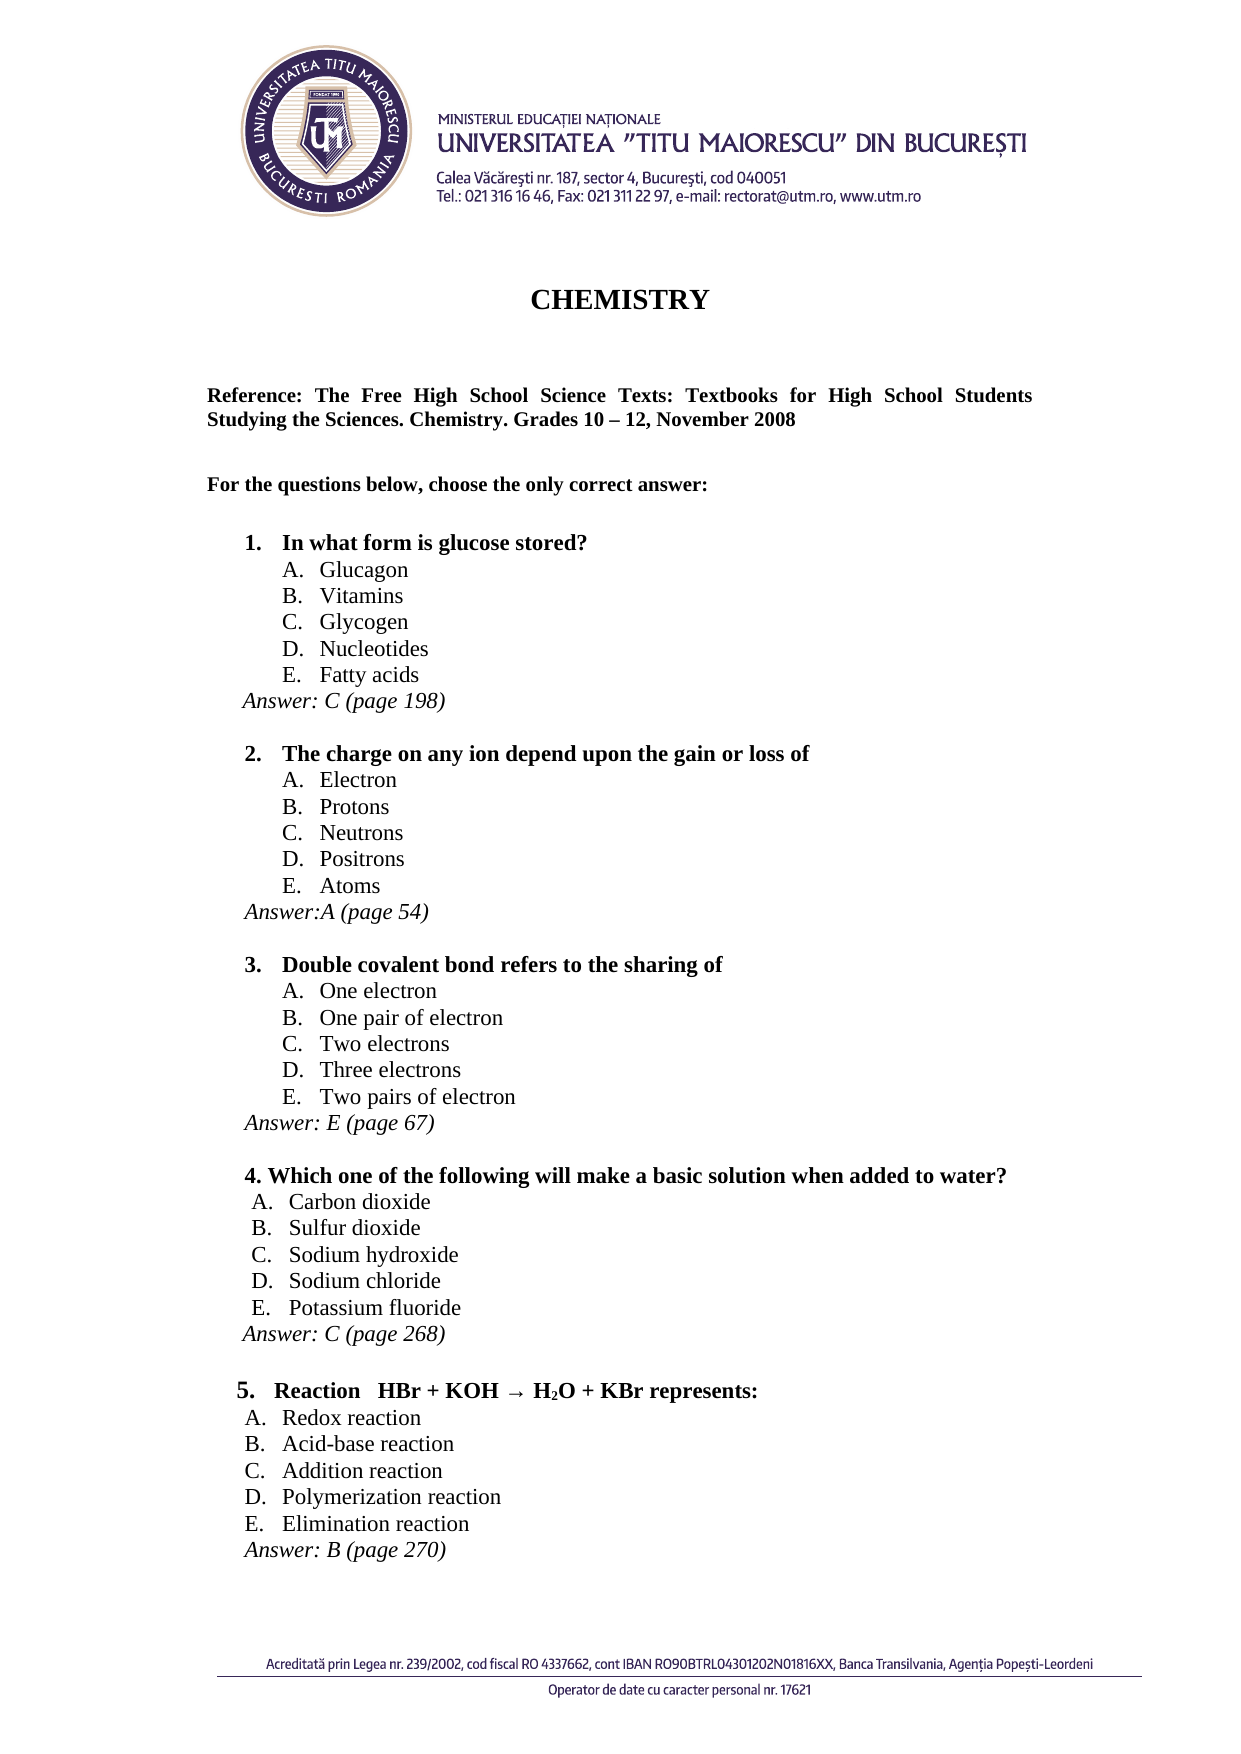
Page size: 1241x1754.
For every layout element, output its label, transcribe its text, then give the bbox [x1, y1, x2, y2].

text Answer:A (page 54) [244, 898, 1033, 924]
list Acid-base reaction [244, 1431, 1033, 1457]
list Reference: The Free High School Science Texts: Textbooks for High School Students Studying the Sciences. Chemistry. Grades 10 – 12, November 2008 [207, 383, 1033, 431]
text Answer: B (page 270) [244, 1536, 1033, 1562]
list Sulfur dioxide [251, 1214, 1033, 1241]
list Neutrons [282, 819, 1033, 846]
list Positrons [282, 846, 1033, 872]
list Vitamins [282, 582, 1033, 608]
list Two pairs of electron [282, 1083, 1033, 1109]
list Electron [282, 766, 1033, 793]
list One electron [282, 977, 1033, 1004]
list Atoms [282, 872, 1033, 898]
text Answer: C (page 268) [242, 1320, 1033, 1346]
list Glycogen [282, 608, 1033, 635]
list Polymerization reaction [244, 1483, 1033, 1509]
list Reaction HBr + KOH → H2O + KBr represents: [236, 1375, 1033, 1404]
list Sodium chloride [251, 1267, 1033, 1293]
list In what form is glucose stored? [244, 529, 1033, 556]
list The charge on any ion depend upon the gain or loss of [244, 740, 1033, 766]
list Carbon dioxide [251, 1188, 1033, 1214]
list Two electrons [282, 1030, 1033, 1056]
list Potassium fluoride [251, 1293, 1033, 1320]
list Protons [282, 793, 1033, 819]
list One pair of electron [282, 1004, 1033, 1030]
list Addition reaction [244, 1457, 1033, 1483]
text For the questions below, choose the only correct answer: [207, 472, 1033, 496]
text CHEMISTRY [207, 282, 1033, 316]
list Redox reaction [244, 1404, 1033, 1431]
list Glucagon [282, 556, 1033, 582]
list Nucleotides [282, 635, 1033, 661]
text 4. Which one of the following will make a basic solution when added to water? [244, 1162, 1033, 1188]
list Elimination reaction [244, 1509, 1033, 1536]
list Fatty acids [282, 661, 1033, 687]
text Answer: E (page 67) [244, 1109, 1033, 1135]
list Sodium hydroxide [251, 1241, 1033, 1267]
list Three electrons [282, 1056, 1033, 1083]
list Answer: C (page 198) [242, 687, 1033, 714]
list Double covalent bond refers to the sharing of [244, 951, 1033, 977]
